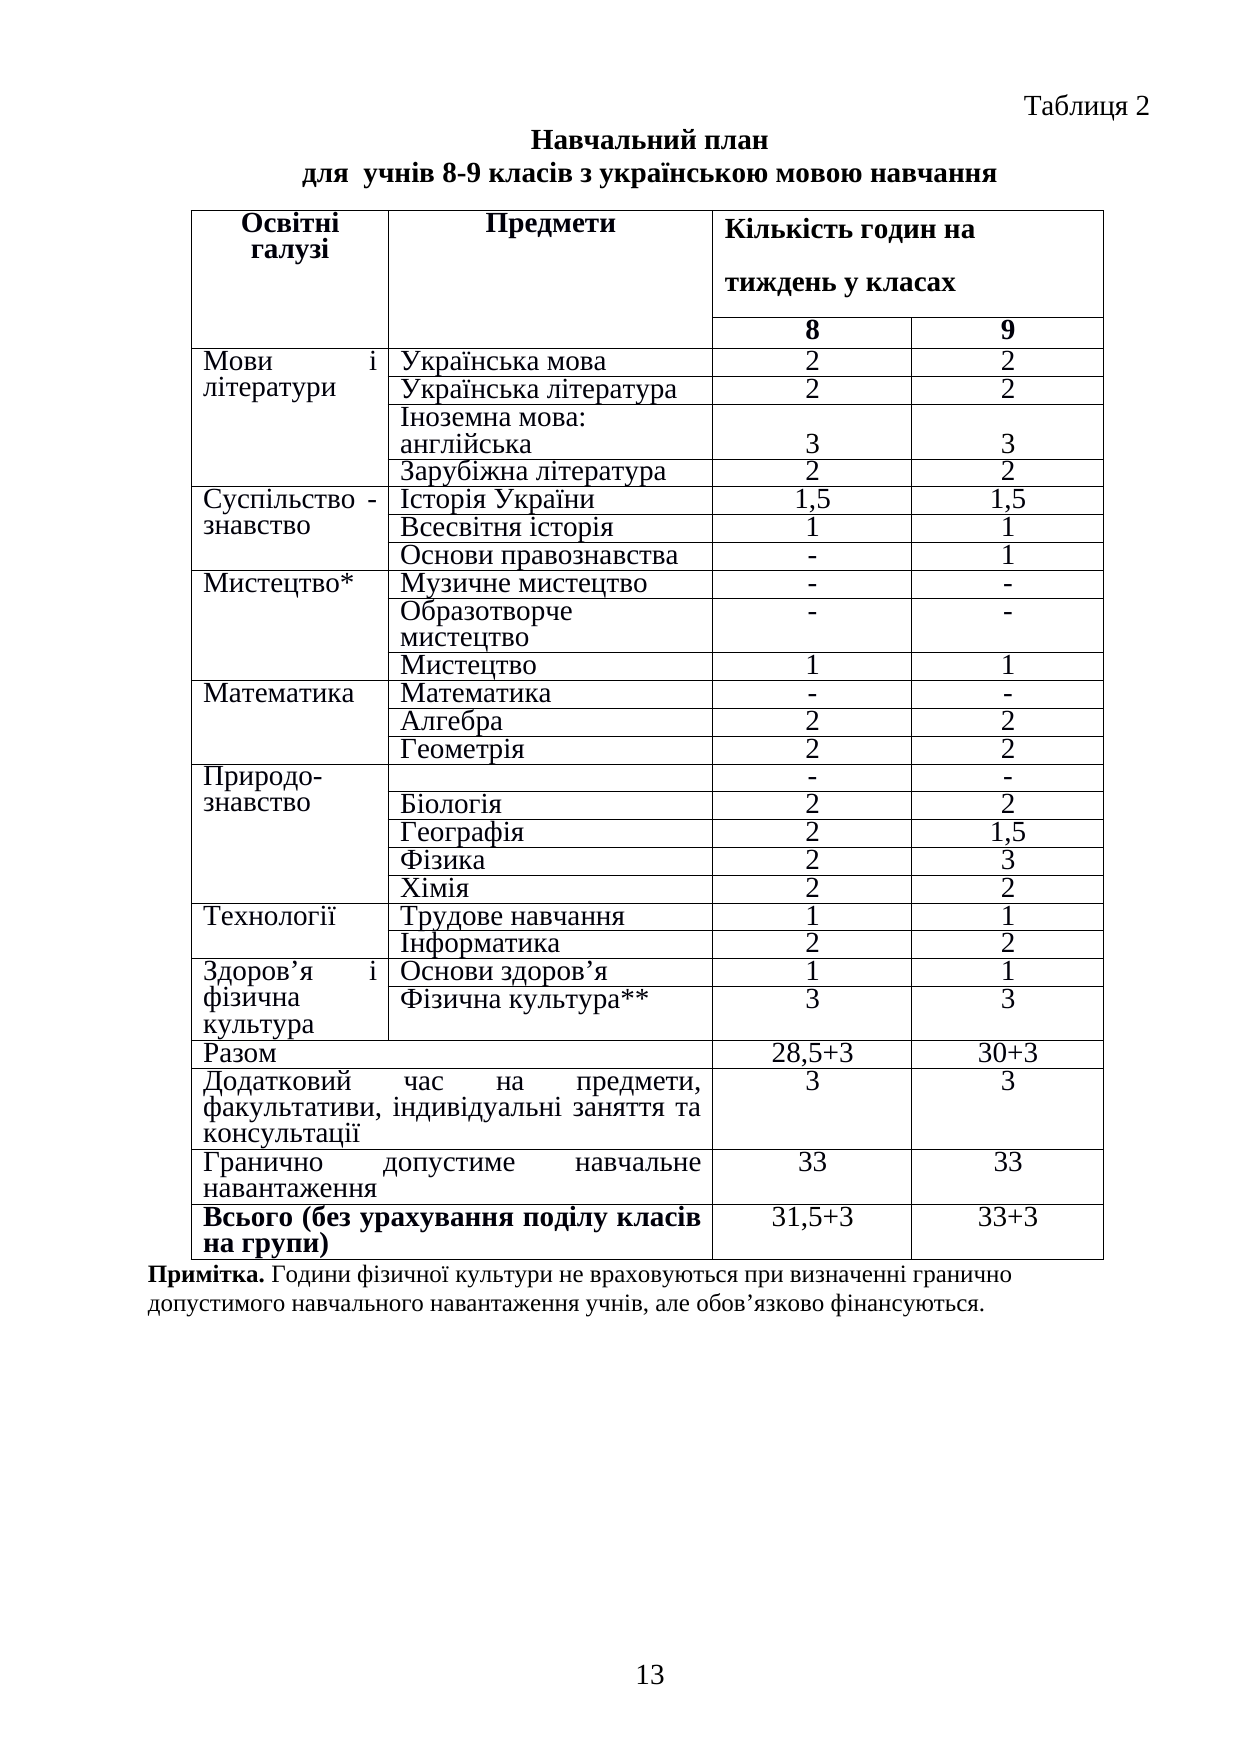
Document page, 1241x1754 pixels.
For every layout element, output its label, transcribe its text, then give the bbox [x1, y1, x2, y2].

table_cell 2 [713, 792, 911, 819]
table_cell 1 [713, 515, 911, 542]
table_cell - [713, 571, 911, 597]
table_cell 1 [912, 653, 1103, 680]
table_cell 2 [713, 709, 911, 736]
table_cell 1 [912, 959, 1103, 986]
table_cell Разом [192, 1041, 712, 1067]
table_cell Історія України [389, 487, 712, 514]
table_cell 3 [713, 987, 911, 1040]
table_cell 2 [713, 349, 911, 376]
table_cell 1,5 [912, 820, 1103, 847]
table_cell Математика [389, 681, 712, 708]
table_cell - [912, 765, 1103, 791]
table_cell Географія [389, 820, 712, 847]
table_cell - [713, 599, 911, 652]
table_cell 2 [912, 377, 1103, 404]
table_cell 2 [713, 876, 911, 902]
table_cell - [912, 571, 1103, 597]
table_cell Гранично допустиме навчальне навантаження [192, 1150, 712, 1204]
subtitle Навчальний план [148, 122, 1152, 156]
table_cell 2 [912, 792, 1103, 819]
table_cell 8 [713, 318, 911, 348]
table_cell 1 [912, 904, 1103, 930]
table_header Предмети [389, 211, 712, 348]
table_cell 2 [713, 820, 911, 847]
table_cell Українська мова [389, 349, 712, 376]
table_cell Додатковий час на предмети, факультативи, індивідуальні заняття та консультації [192, 1069, 712, 1149]
table_cell 1 [912, 515, 1103, 542]
table_header Освітні галузі [192, 211, 388, 348]
table_cell Біологія [389, 792, 712, 819]
table_cell Іноземна мова: англійська [389, 405, 712, 458]
table_cell [389, 765, 712, 791]
table_cell 2 [912, 931, 1103, 958]
table_cell - [713, 543, 911, 570]
table_cell 2 [912, 709, 1103, 736]
table_cell 2 [912, 349, 1103, 376]
table_cell Хімія [389, 876, 712, 902]
table_cell 3 [912, 1069, 1103, 1149]
table_cell 2 [912, 460, 1103, 486]
table_cell Алгебра [389, 709, 712, 736]
text Таблиця 2 [148, 88, 1152, 122]
table_cell - [912, 681, 1103, 708]
table_cell 28,5+3 [713, 1041, 911, 1067]
table_cell - [713, 681, 911, 708]
table_cell 2 [912, 737, 1103, 763]
table_cell Мови і літератури [192, 349, 388, 486]
table_cell Музичне мистецтво [389, 571, 712, 597]
table_cell Природо-знавство [192, 765, 388, 902]
table_cell Мистецтво [389, 653, 712, 680]
table_cell 1 [713, 959, 911, 986]
table_cell 3 [713, 1069, 911, 1149]
table_cell Всесвітня історія [389, 515, 712, 542]
table_cell Українська література [389, 377, 712, 404]
table_cell 30+3 [912, 1041, 1103, 1067]
table_cell Здоров’я і фізична культура [192, 959, 388, 1040]
table_cell 1,5 [912, 487, 1103, 514]
table_cell Зарубіжна література [389, 460, 712, 486]
table_cell 1 [912, 543, 1103, 570]
table_cell 3 [912, 987, 1103, 1040]
table_cell Інформатика [389, 931, 712, 958]
table_cell 1,5 [713, 487, 911, 514]
table_cell Технології [192, 904, 388, 958]
table_cell 2 [912, 876, 1103, 902]
table_cell 2 [713, 737, 911, 763]
table_cell 2 [713, 931, 911, 958]
table_header Кількість годин на тиждень у класах [713, 211, 1103, 317]
table_cell 3 [912, 405, 1103, 458]
table_cell 2 [713, 460, 911, 486]
table_cell Фізична культура** [389, 987, 712, 1040]
table_cell 1 [713, 904, 911, 930]
text для учнів 8-9 класів з українською мовою навчання [148, 156, 1152, 189]
table_cell Трудове навчання [389, 904, 712, 930]
table_cell 9 [912, 318, 1103, 348]
table_cell 3 [912, 848, 1103, 875]
table_cell Фізика [389, 848, 712, 875]
table_cell Мистецтво* [192, 571, 388, 680]
table_cell Геометрія [389, 737, 712, 763]
table_cell 33 [912, 1150, 1103, 1204]
table_cell Образотворче мистецтво [389, 599, 712, 652]
table_cell Всього (без урахування поділу класів на групи) [192, 1205, 712, 1258]
table_cell Основи здоров’я [389, 959, 712, 986]
table_cell - [912, 599, 1103, 652]
table_cell Суспільство -знавство [192, 487, 388, 570]
table_cell 2 [713, 848, 911, 875]
table_cell - [713, 765, 911, 791]
text Примітка. Години фізичної культури не враховуються при визначенні гранично допустимого навчального навантаження учнів, але обов’язково фінансуються. [148, 223, 1152, 1317]
table_cell 31,5+3 [713, 1205, 911, 1258]
table_cell 1 [713, 653, 911, 680]
table_cell 3 [713, 405, 911, 458]
table_cell Основи правознавства [389, 543, 712, 570]
table_cell Математика [192, 681, 388, 763]
table_cell 33 [713, 1150, 911, 1204]
table_cell 2 [713, 377, 911, 404]
table_cell 33+3 [912, 1205, 1103, 1258]
